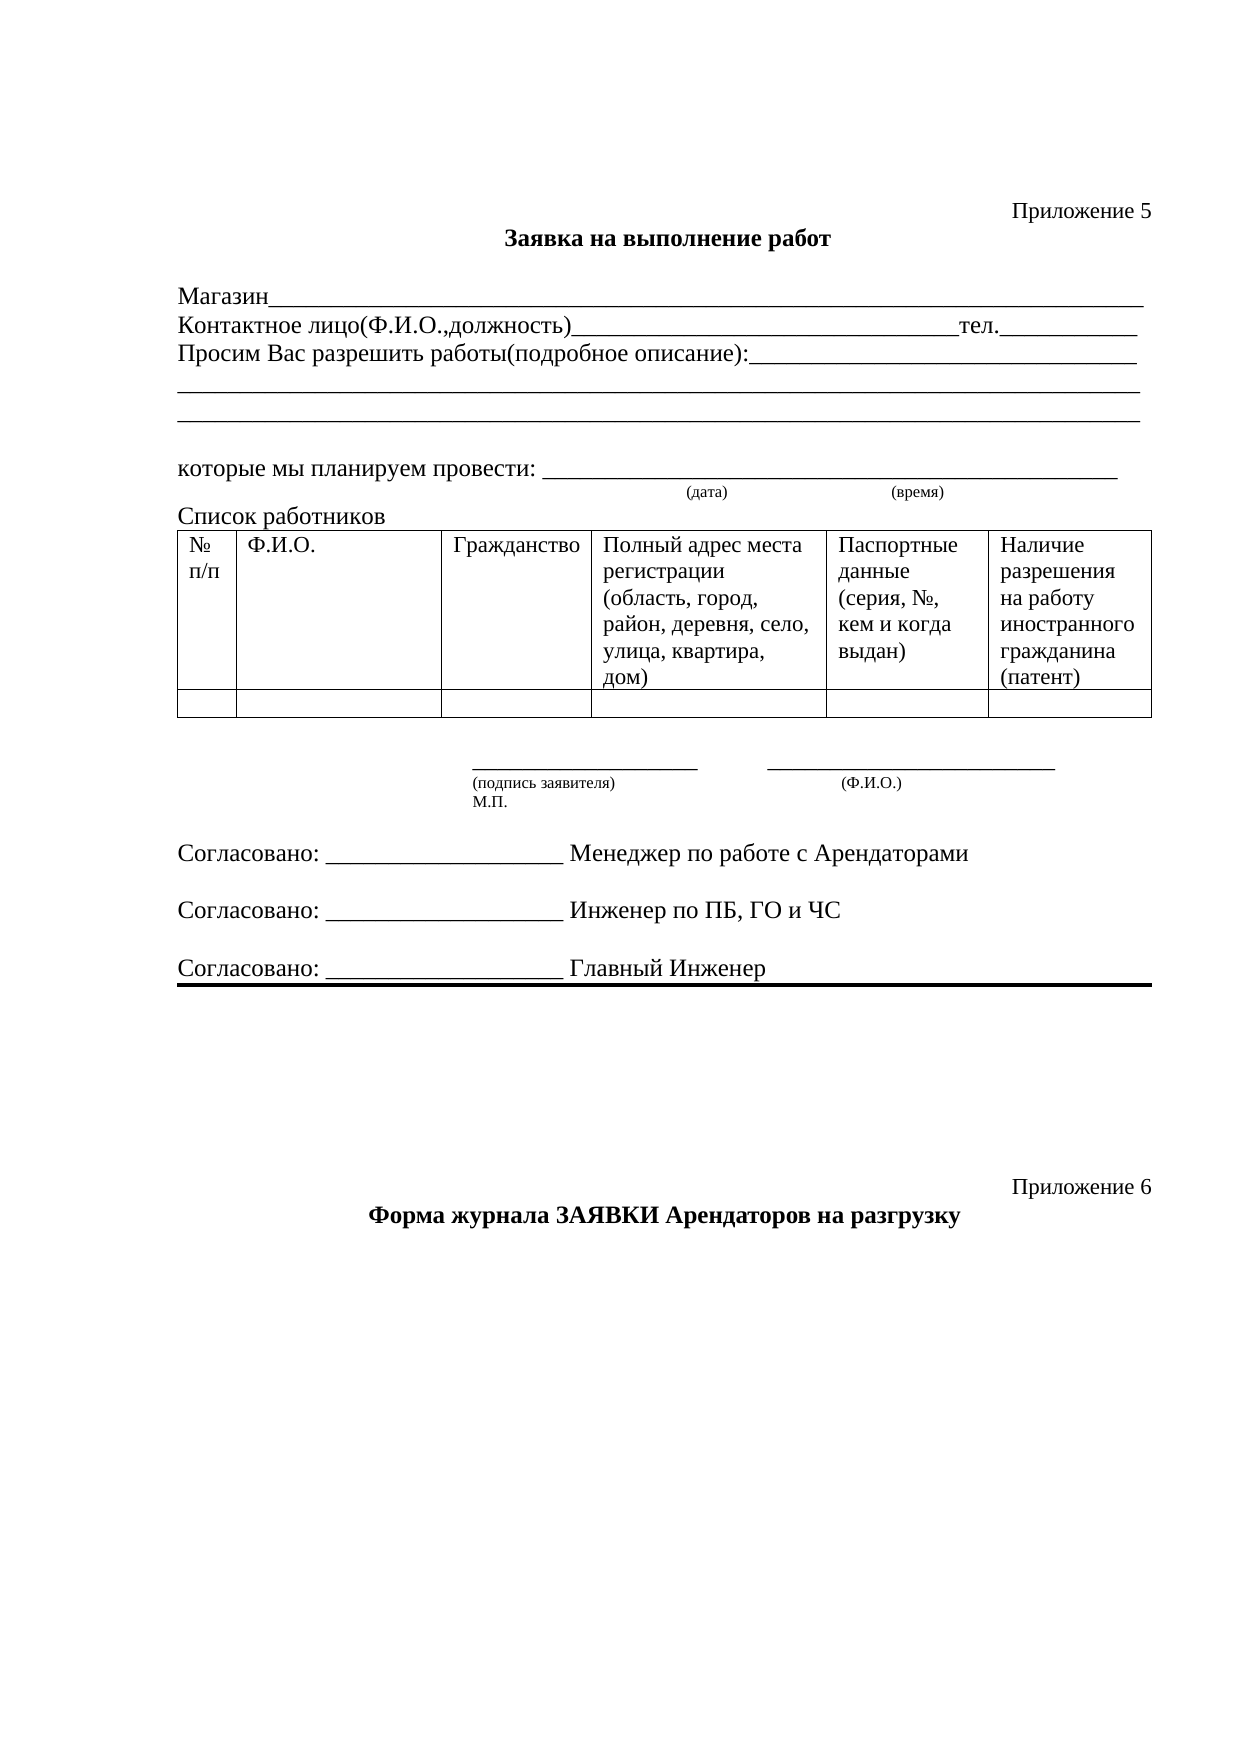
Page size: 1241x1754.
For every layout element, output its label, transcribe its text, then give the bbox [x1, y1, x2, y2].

text Форма журнала ЗАЯВКИ Арендаторов на разгрузку [177, 1200, 1152, 1228]
text __________________ _______________________ [177, 744, 1152, 773]
text Согласовано: ___________________ Инженер по ПБ, ГО и ЧС [177, 895, 1152, 924]
table_header Паспортные данные (серия, №, кем и когда выдан) [827, 531, 988, 689]
text Заявка на выполнение работ [177, 223, 1152, 252]
table_header Гражданство [442, 531, 591, 689]
text Согласовано: ___________________ Менеджер по работе с Арендаторами [177, 838, 1152, 866]
text М.П. [177, 792, 1152, 811]
text Список работников [177, 501, 1152, 530]
text (подпись заявителя) (Ф.И.О.) [177, 773, 1152, 792]
table_header № п/п [178, 531, 236, 689]
table_cell [178, 690, 236, 717]
table_header Ф.И.О. [237, 531, 441, 689]
text Согласовано: ___________________ Главный Инженер [177, 953, 1152, 983]
text Приложение 5 [177, 197, 1152, 223]
text Приложение 6 [177, 1173, 1152, 1200]
table_cell [827, 690, 988, 717]
table_cell [989, 690, 1151, 717]
table_cell [237, 690, 441, 717]
table_header Наличие разрешения на работу иностранного гражданина (патент) [989, 531, 1151, 689]
text Магазин______________________________________________________________________Контактное лицо(Ф.И.О.,должность)_______________________________тел.___________ [177, 281, 1152, 338]
table_cell [592, 690, 826, 717]
text Просим Вас разрешить работы(подробное описание):_______________________________ __________________________________________________________________________________________________________________________________________________________ [177, 338, 1152, 425]
text которые мы планируем провести: ______________________________________________ [177, 453, 1152, 482]
table_header Полный адрес места регистрации (область, город, район, деревня, село, улица, квартира, дом) [592, 531, 826, 689]
text (дата) (время) [177, 482, 1152, 501]
table_cell [442, 690, 591, 717]
